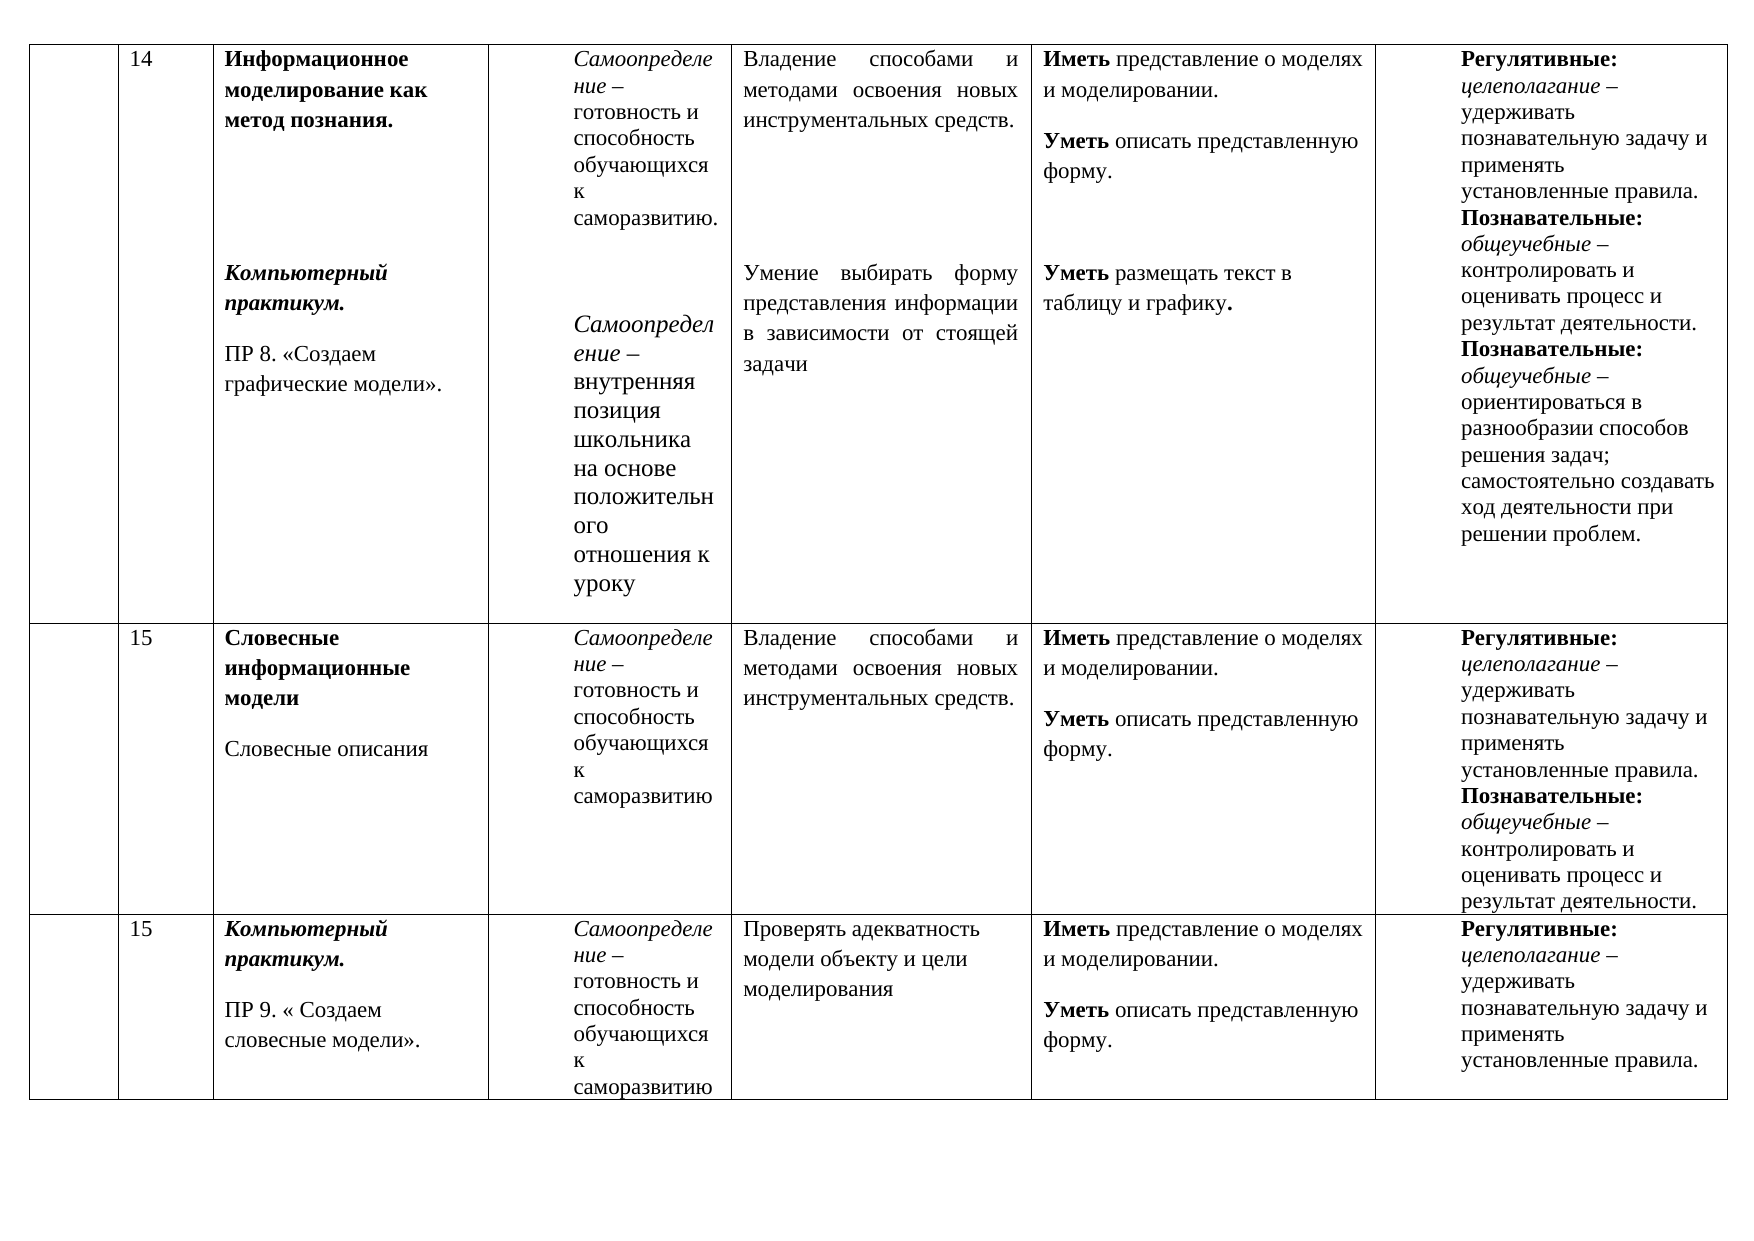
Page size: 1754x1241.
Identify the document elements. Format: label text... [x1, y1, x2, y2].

table_cell Регулятивные: целеполагание – удерживать познавательную задачу и применять установленные правила. Познавательные: общеучебные – контролировать и оценивать процесс и результат деятельности. Познавательные: общеучебные – ориентироваться в разнообразии способов решения задач; самостоятельно создавать ход деятельности при решении проблем. [1376, 45, 1727, 623]
table_cell Самоопределение – готовность и способность обучающихся к саморазвитию. Самоопределение – внутренняя позиция школьника на основе положительного отношения к уроку [489, 45, 731, 623]
table_cell [30, 45, 118, 623]
table_cell Регулятивные: целеполагание – удерживать познавательную задачу и применять установленные правила. Познавательные: общеучебные – контролировать и оценивать процесс и результат деятельности. [1376, 624, 1727, 914]
table_cell Компьютерный практикум. ПР 9. « Создаем словесные модели». [214, 915, 488, 1099]
table_cell Иметь представление о моделях и моделировании. Уметь описать представленную форму. Уметь размещать текст в таблицу и графику. [1032, 45, 1375, 623]
table_cell Проверять адекватность модели объекту и цели моделирования [732, 915, 1031, 1099]
table_cell 15 [119, 624, 213, 914]
table_cell [30, 915, 118, 1099]
table_cell Информационное моделирование как метод познания. Компьютерный практикум. ПР 8. «Создаем графические модели». [214, 45, 488, 623]
table_cell Иметь представление о моделях и моделировании. Уметь описать представленную форму. [1032, 624, 1375, 914]
table_cell Самоопределение – готовность и способность обучающихся к саморазвитию [489, 624, 731, 914]
table_cell Владение способами и методами освоения новых инструментальных средств. Умение выбирать форму представления информации в зависимости от стоящей задачи [732, 45, 1031, 623]
table_cell Владение способами и методами освоения новых инструментальных средств. [732, 624, 1031, 914]
table_cell Регулятивные: целеполагание – удерживать познавательную задачу и применять установленные правила. [1376, 915, 1727, 1099]
table_cell Самоопределение – готовность и способность обучающихся к саморазвитию [489, 915, 731, 1099]
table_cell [1032, 915, 1375, 1099]
table_cell 14 [119, 45, 213, 623]
table_cell 15 [119, 915, 213, 1099]
table_cell [30, 624, 118, 914]
table_cell Словесные информационные модели Словесные описания [214, 624, 488, 914]
